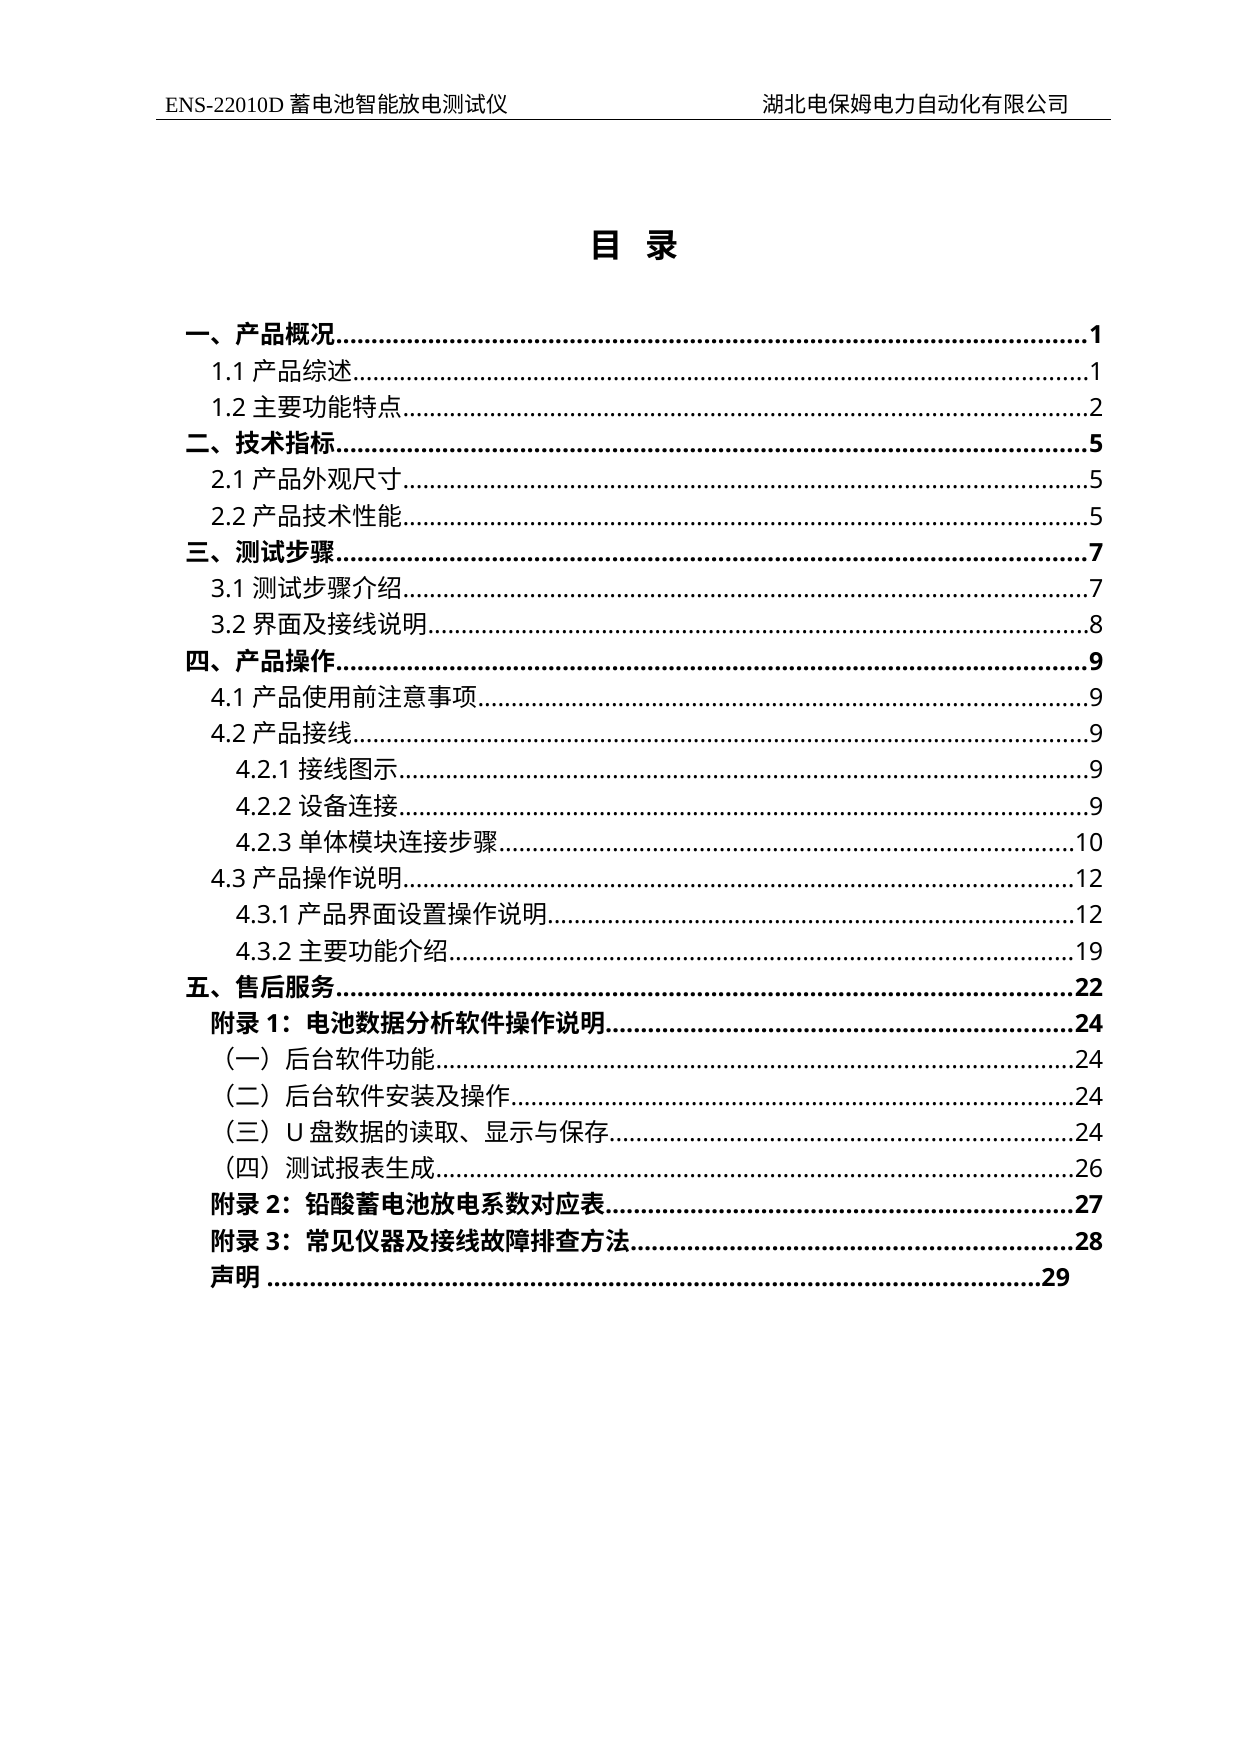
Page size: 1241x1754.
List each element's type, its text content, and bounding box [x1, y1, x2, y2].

text 4.1 产品使用前注意事项 9 [186, 677, 1103, 714]
text 目 录 [165, 218, 1103, 267]
text 4.3 产品操作说明 12 [186, 859, 1103, 895]
text 附录1：电池数据分析软件操作说明 24 [186, 1004, 1103, 1040]
text 附录3：常见仪器及接线故障排查方法 28 [186, 1221, 1103, 1257]
text （三）U盘数据的读取、显示与保存 24 [186, 1112, 1103, 1149]
text （二）后台软件安装及操作 24 [186, 1076, 1103, 1112]
text （一）后台软件功能 24 [186, 1040, 1103, 1076]
text 4.2.3 单体模块连接步骤 10 [186, 822, 1103, 859]
text 三、测试步骤 7 [186, 532, 1103, 569]
text 1.1 产品综述 1 [186, 351, 1103, 387]
text （四）测试报表生成 26 [186, 1149, 1103, 1185]
text 4.3.2 主要功能介绍 19 [186, 931, 1103, 967]
text 二、技术指标 5 [186, 424, 1103, 460]
text 3.1 测试步骤介绍 7 [186, 569, 1103, 605]
text 2.1 产品外观尺寸 5 [186, 460, 1103, 496]
text 附录2：铅酸蓄电池放电系数对应表 27 [186, 1185, 1103, 1221]
text 4.2.1 接线图示 9 [186, 750, 1103, 786]
text 四、产品操作 9 [186, 641, 1103, 677]
text 4.2.2 设备连接 9 [186, 786, 1103, 822]
text 五、售后服务 22 [186, 967, 1103, 1004]
text 声明 .............................................................................................................29 [186, 1257, 1103, 1294]
text 4.3.1产品界面设置操作说明 12 [186, 895, 1103, 931]
text 3.2 界面及接线说明 8 [186, 605, 1103, 641]
text 一、产品概况 1 [186, 315, 1103, 351]
text 4.2 产品接线 9 [186, 714, 1103, 750]
text 2.2 产品技术性能 5 [186, 496, 1103, 532]
text 1.2 主要功能特点 2 [186, 387, 1103, 424]
